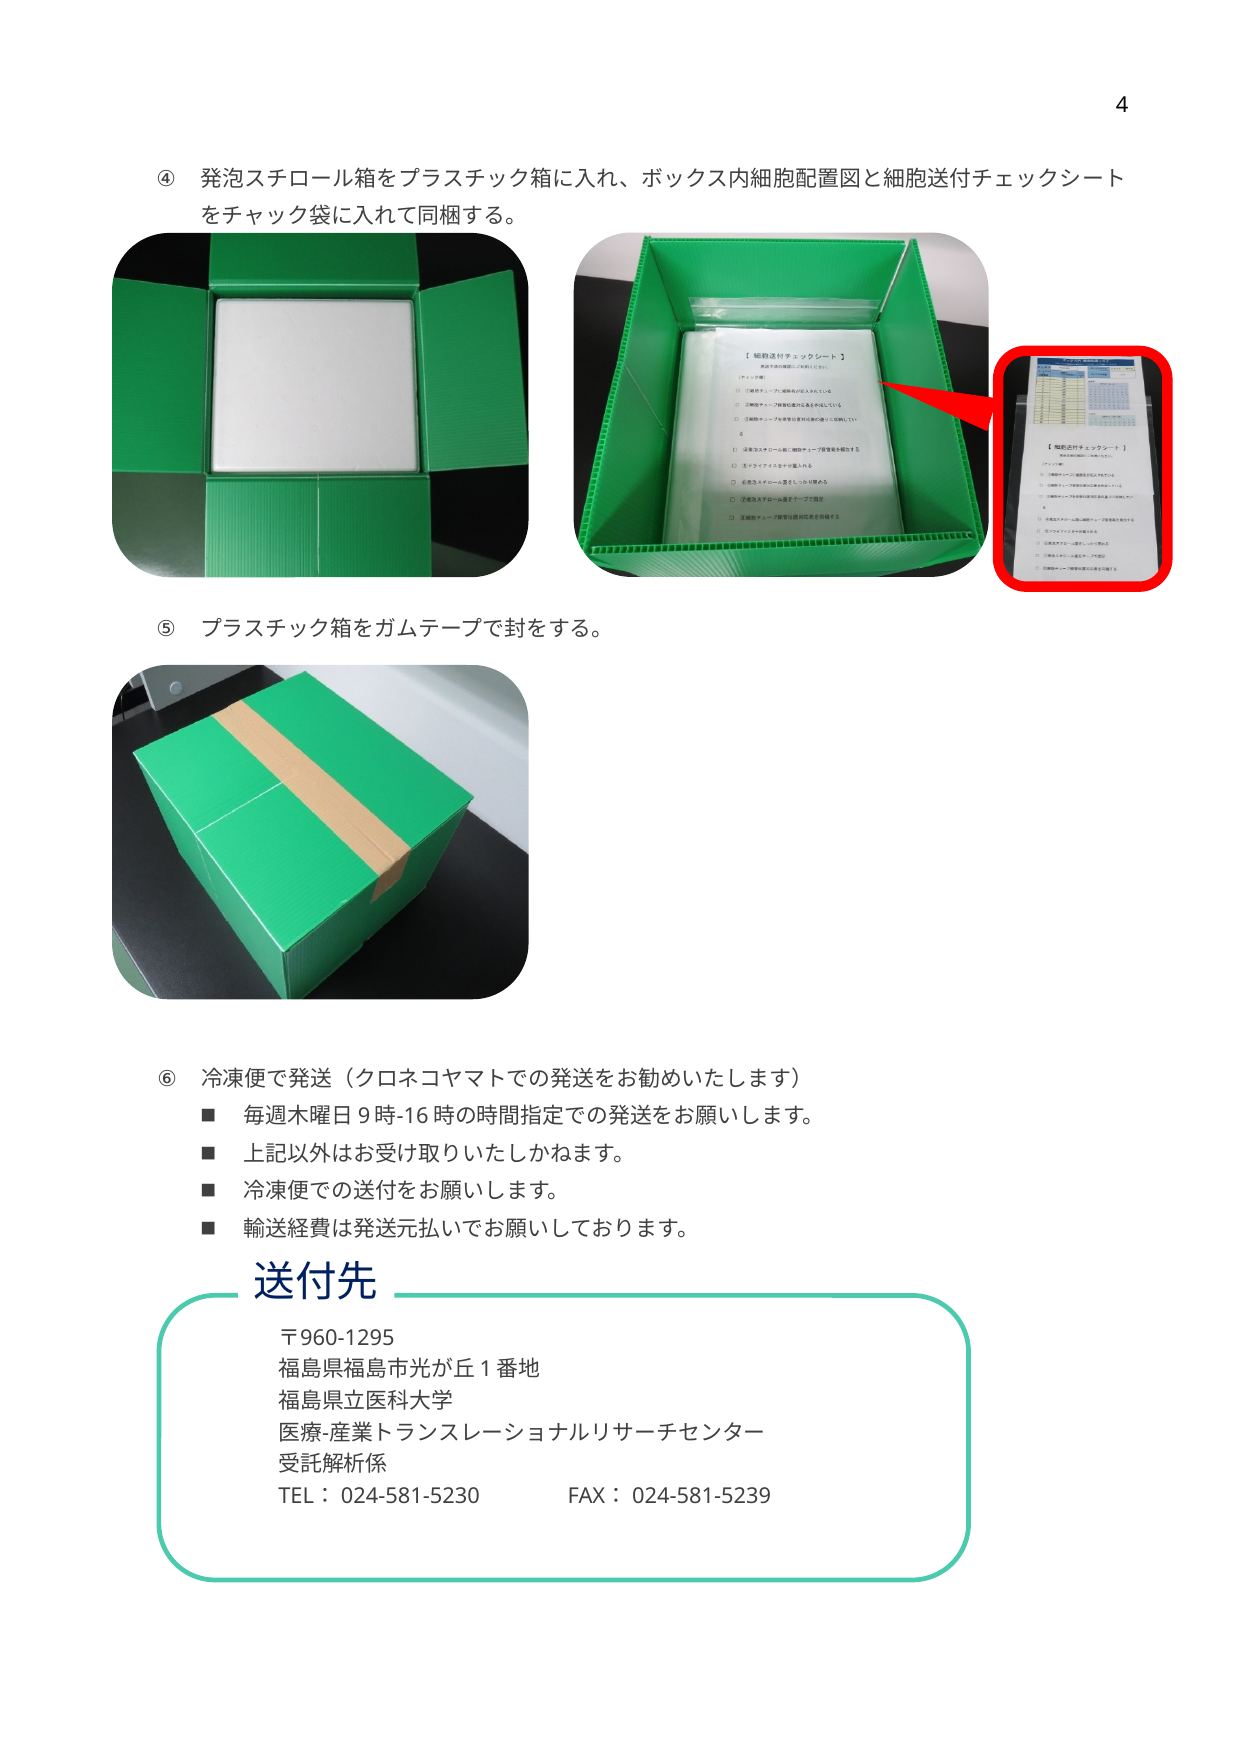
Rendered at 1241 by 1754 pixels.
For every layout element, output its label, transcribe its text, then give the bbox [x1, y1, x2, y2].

list 輸送経費は発送元払いでお願いしております。 [200, 1208, 1128, 1246]
picture [1004, 356, 1162, 581]
picture [573, 232, 989, 577]
list プラスチック箱をガムテープで封をする。 [156, 608, 1128, 646]
list 冷凍便で発送（クロネコヤマトでの発送をお勧めいたします） [157, 1058, 1128, 1096]
picture [112, 232, 529, 578]
list 冷凍便での送付をお願いします。 [200, 1171, 1128, 1208]
list 発泡スチロール箱をプラスチック箱に入れ、ボックス内細胞配置図と細胞送付チェックシートをチャック袋に入れて同梱する。 [156, 158, 1128, 233]
picture [112, 664, 529, 1000]
list 上記以外はお受け取りいたしかねます。 [200, 1133, 1128, 1171]
list 毎週木曜日 9時-16時の時間指定での発送をお願いします。 [200, 1096, 1128, 1133]
